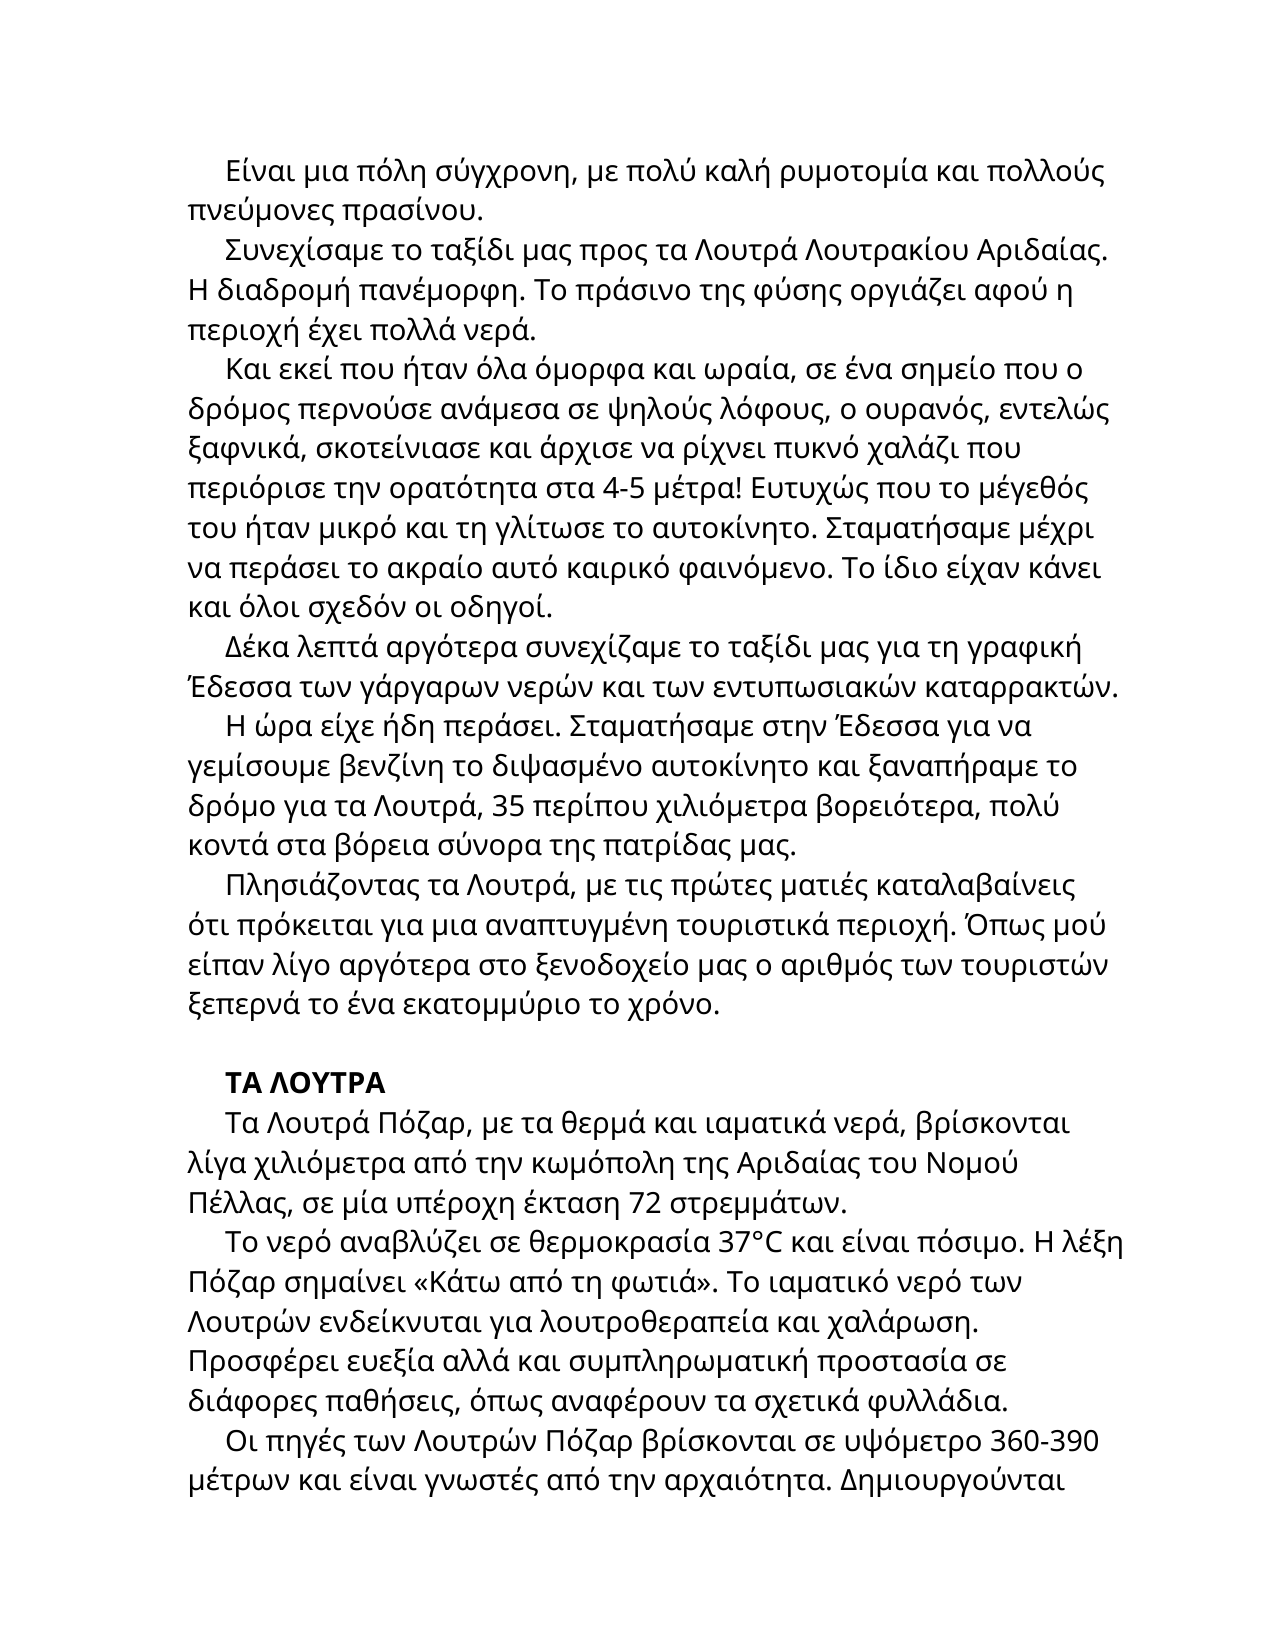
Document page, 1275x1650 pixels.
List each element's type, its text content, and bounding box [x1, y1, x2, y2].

text Πλησιάζοντας τα Λουτρά, με τις πρώτες ματιές καταλαβαίνεις ότι πρόκειται για μια αναπτυγμένη τουριστικά περιοχή. Όπως μού είπαν λίγο αργότερα στο ξενοδοχείο μας ο αριθμός των τουριστών ξεπερνά το ένα εκατομμύριο το χρόνο. [187, 864, 1125, 1023]
text Δέκα λεπτά αργότερα συνεχίζαμε το ταξίδι μας για τη γραφική Έδεσσα των γάργαρων νερών και των εντυπωσιακών καταρρακτών. [187, 626, 1125, 706]
text Συνεχίσαμε το ταξίδι μας προς τα Λουτρά Λουτρακίου Αριδαίας. Η διαδρομή πανέμορφη. Το πράσινο της φύσης οργιάζει αφού η περιοχή έχει πολλά νερά. [187, 229, 1125, 348]
text Είναι μια πόλη σύγχρονη, με πολύ καλή ρυμοτομία και πολλούς πνεύμονες πρασίνου. [187, 150, 1125, 229]
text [187, 1420, 1125, 1499]
text Και εκεί που ήταν όλα όμορφα και ωραία, σε ένα σημείο που ο δρόμος περνούσε ανάμεσα σε ψηλούς λόφους, ο ουρανός, εντελώς ξαφνικά, σκοτείνιασε και άρχισε να ρίχνει πυκνό χαλάζι που περιόρισε την ορατότητα στα 4-5 μέτρα! Ευτυχώς που το μέγεθός του ήταν μικρό και τη γλίτωσε το αυτοκίνητο. Σταματήσαμε μέχρι να περάσει το ακραίο αυτό καιρικό φαινόμενο. Το ίδιο είχαν κάνει και όλοι σχεδόν οι οδηγοί. [187, 348, 1125, 626]
text Τα Λουτρά Πόζαρ, με τα θερμά και ιαματικά νερά, βρίσκονται λίγα χιλιόμετρα από την κωμόπολη της Αριδαίας του Νομού Πέλλας, σε μία υπέροχη έκταση 72 στρεμμάτων. [187, 1102, 1125, 1222]
subtitle Το νερό αναβλύζει σε θερμοκρασία 37°C και είναι πόσιμο. Η λέξη Πόζαρ σημαίνει «Κάτω από τη φωτιά». Το ιαματικό νερό των Λουτρών ενδείκνυται για λουτροθεραπεία και χαλάρωση. Προσφέρει ευεξία αλλά και συμπληρωματική προστασία σε διάφορες παθήσεις, όπως αναφέρουν τα σχετικά φυλλάδια. [187, 1222, 1125, 1420]
text ΤΑ ΛΟΥΤΡΑ [187, 1063, 1125, 1102]
text Η ώρα είχε ήδη περάσει. Σταματήσαμε στην Έδεσσα για να γεμίσουμε βενζίνη το διψασμένο αυτοκίνητο και ξαναπήραμε το δρόμο για τα Λουτρά, 35 περίπου χιλιόμετρα βορειότερα, πολύ κοντά στα βόρεια σύνορα της πατρίδας μας. [187, 706, 1125, 864]
